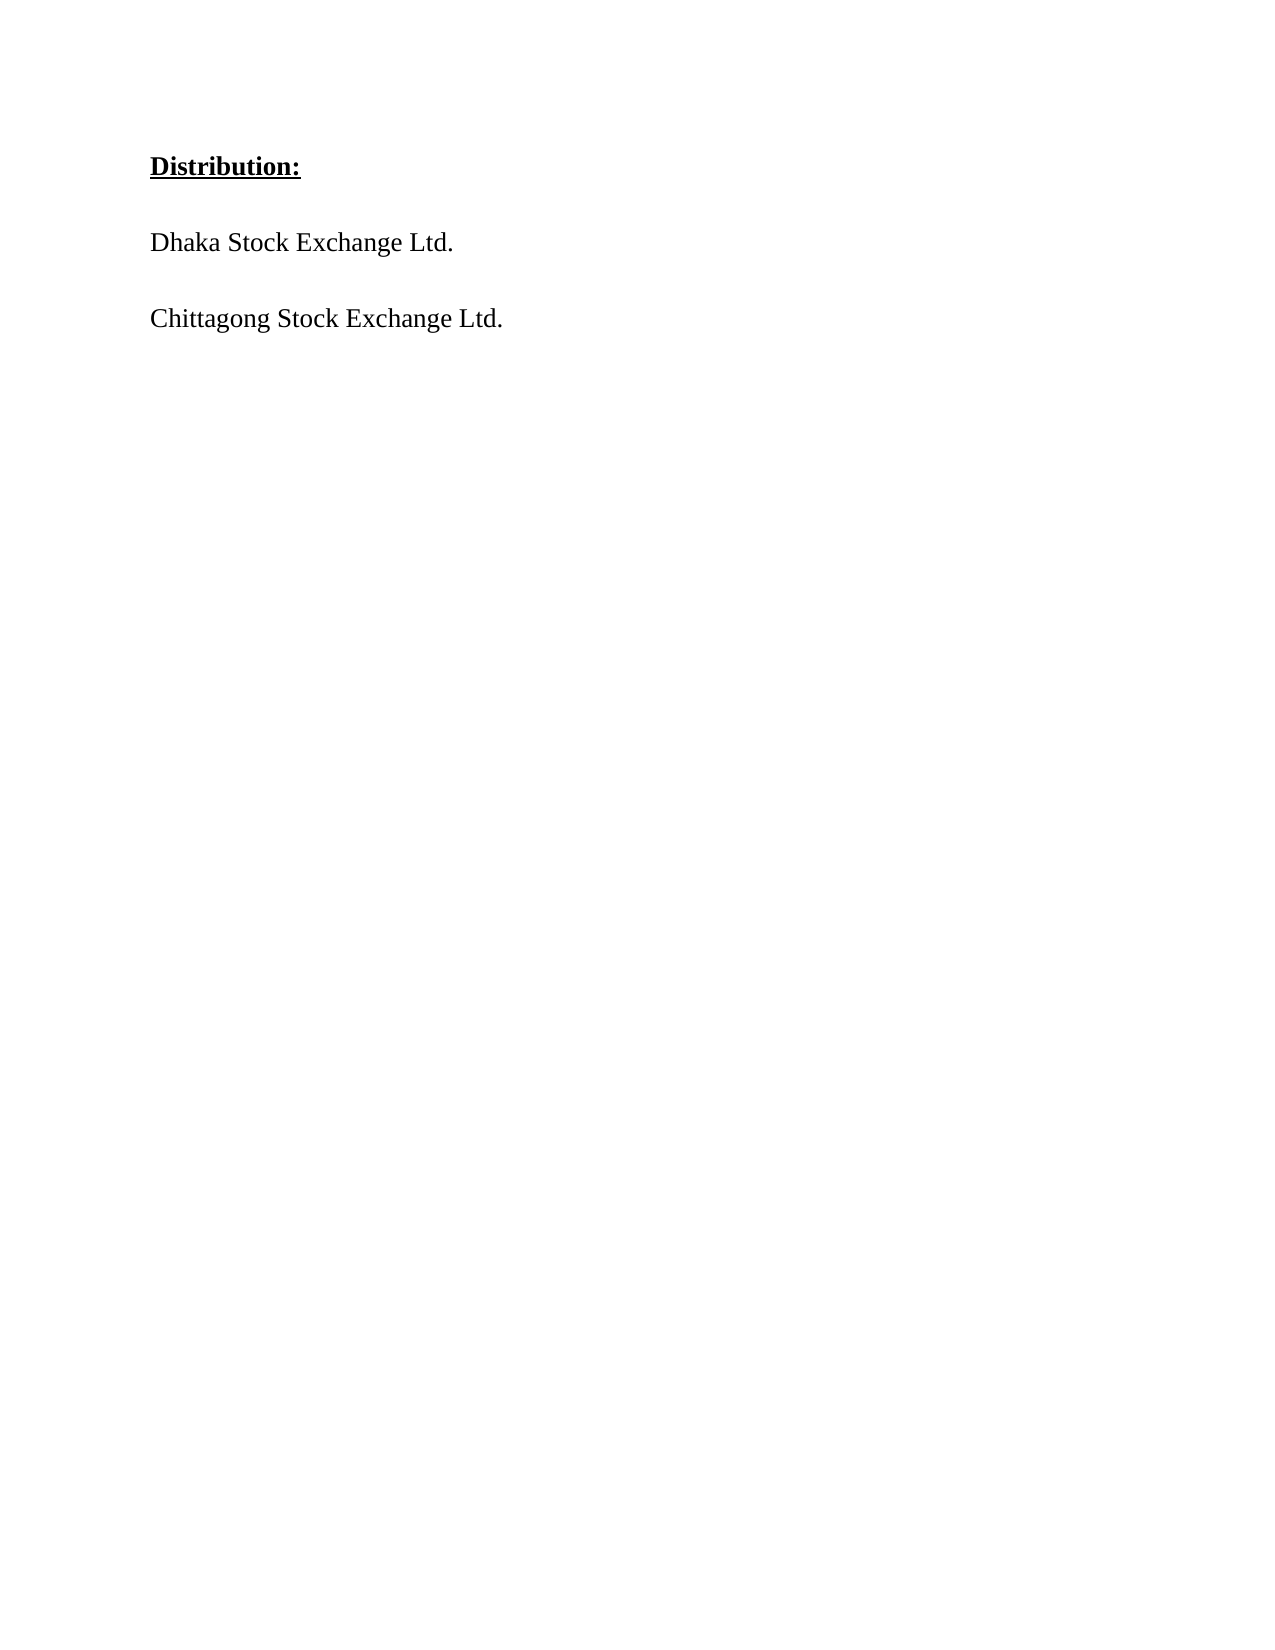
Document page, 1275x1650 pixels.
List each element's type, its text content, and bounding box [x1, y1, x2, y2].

text Distribution: [150, 150, 1125, 181]
text Chittagong Stock Exchange Ltd. [150, 302, 1125, 333]
text Dhaka Stock Exchange Ltd. [150, 226, 1125, 257]
